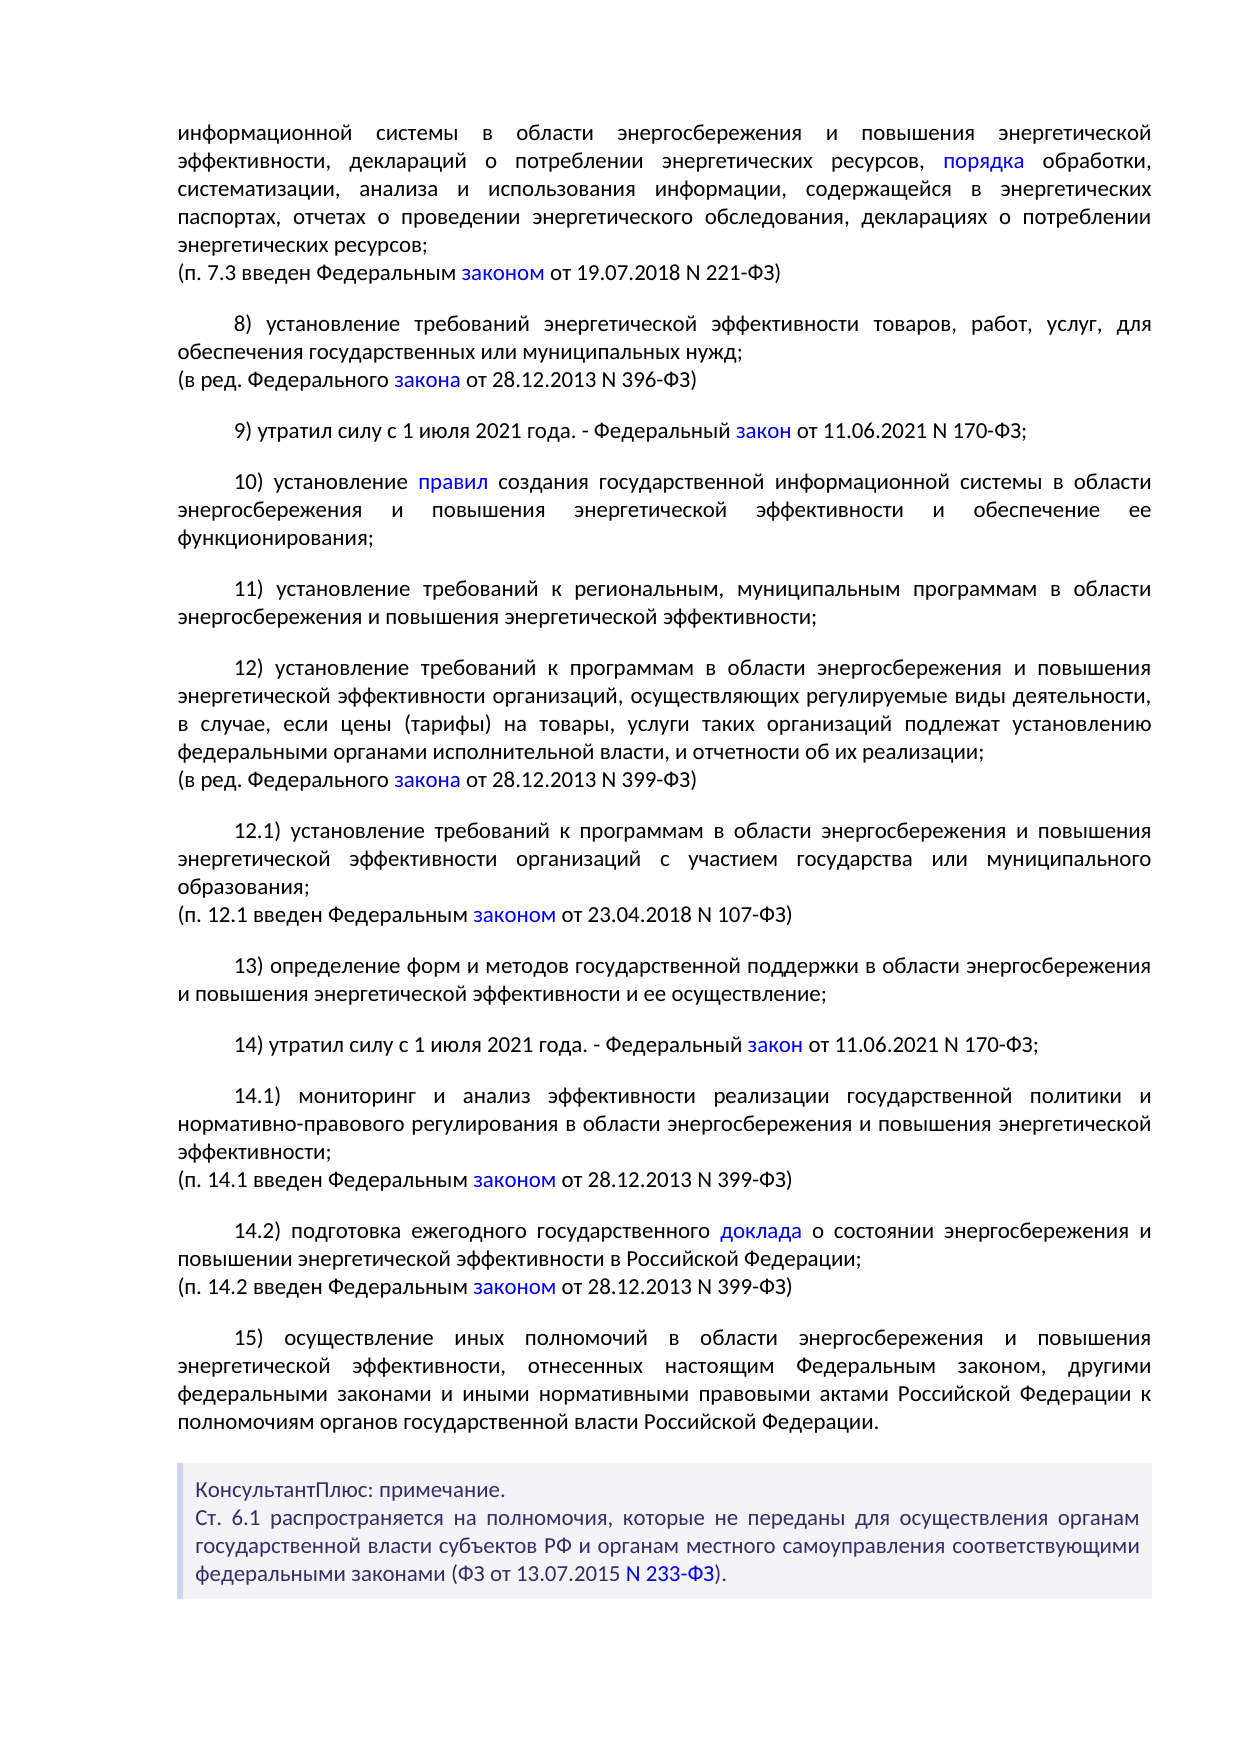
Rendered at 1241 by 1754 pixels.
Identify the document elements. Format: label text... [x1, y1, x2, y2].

text (п. 14.1 введен Федеральным законом от 28.12.2013 N 399-ФЗ) [177, 1165, 1152, 1193]
text 15) осуществление иных полномочий в области энергосбережения и повышения энергетической эффективности, отнесенных настоящим Федеральным законом, другими федеральными законами и иными нормативными правовыми актами Российской Федерации к полномочиям органов государственной власти Российской Федерации. [177, 1323, 1152, 1435]
table_header КонсультантПлюс: примечание. Ст. 6.1 распространяется на полномочия, которые не переданы для осуществления органам государственной власти субъектов РФ и органам местного самоуправления соответствующими федеральными законами (ФЗ от 13.07.2015 N 233-ФЗ). [195, 1463, 1140, 1599]
table_header [177, 1463, 183, 1599]
table_header [183, 1463, 195, 1599]
text 9) утратил силу с 1 июля 2021 года. - Федеральный закон от 11.06.2021 N 170-ФЗ; [177, 416, 1152, 444]
text 12.1) установление требований к программам в области энергосбережения и повышения энергетической эффективности организаций с участием государства или муниципального образования; [177, 816, 1152, 900]
text (п. 12.1 введен Федеральным законом от 23.04.2018 N 107-ФЗ) [177, 900, 1152, 928]
text 14) утратил силу с 1 июля 2021 года. - Федеральный закон от 11.06.2021 N 170-ФЗ; [177, 1030, 1152, 1058]
text (в ред. Федерального закона от 28.12.2013 N 396-ФЗ) [177, 365, 1152, 393]
table_header [1140, 1463, 1152, 1599]
text 8) установление требований энергетической эффективности товаров, работ, услуг, для обеспечения государственных или муниципальных нужд; [177, 309, 1152, 365]
text (п. 14.2 введен Федеральным законом от 28.12.2013 N 399-ФЗ) [177, 1272, 1152, 1300]
text 14.1) мониторинг и анализ эффективности реализации государственной политики и нормативно-правового регулирования в области энергосбережения и повышения энергетической эффективности; [177, 1081, 1152, 1165]
text (в ред. Федерального закона от 28.12.2013 N 399-ФЗ) [177, 765, 1152, 793]
text 10) установление правил создания государственной информационной системы в области энергосбережения и повышения энергетической эффективности и обеспечение ее функционирования; [177, 467, 1152, 551]
text (п. 7.3 введен Федеральным законом от 19.07.2018 N 221-ФЗ) [177, 258, 1152, 286]
text 12) установление требований к программам в области энергосбережения и повышения энергетической эффективности организаций, осуществляющих регулируемые виды деятельности, в случае, если цены (тарифы) на товары, услуги таких организаций подлежат установлению федеральными органами исполнительной власти, и отчетности об их реализации; [177, 653, 1152, 765]
text 13) определение форм и методов государственной поддержки в области энергосбережения и повышения энергетической эффективности и ее осуществление; [177, 951, 1152, 1007]
text 11) установление требований к региональным, муниципальным программам в области энергосбережения и повышения энергетической эффективности; [177, 574, 1152, 630]
text 14.2) подготовка ежегодного государственного доклада о состоянии энергосбережения и повышении энергетической эффективности в Российской Федерации; [177, 1216, 1152, 1272]
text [177, 118, 1152, 258]
